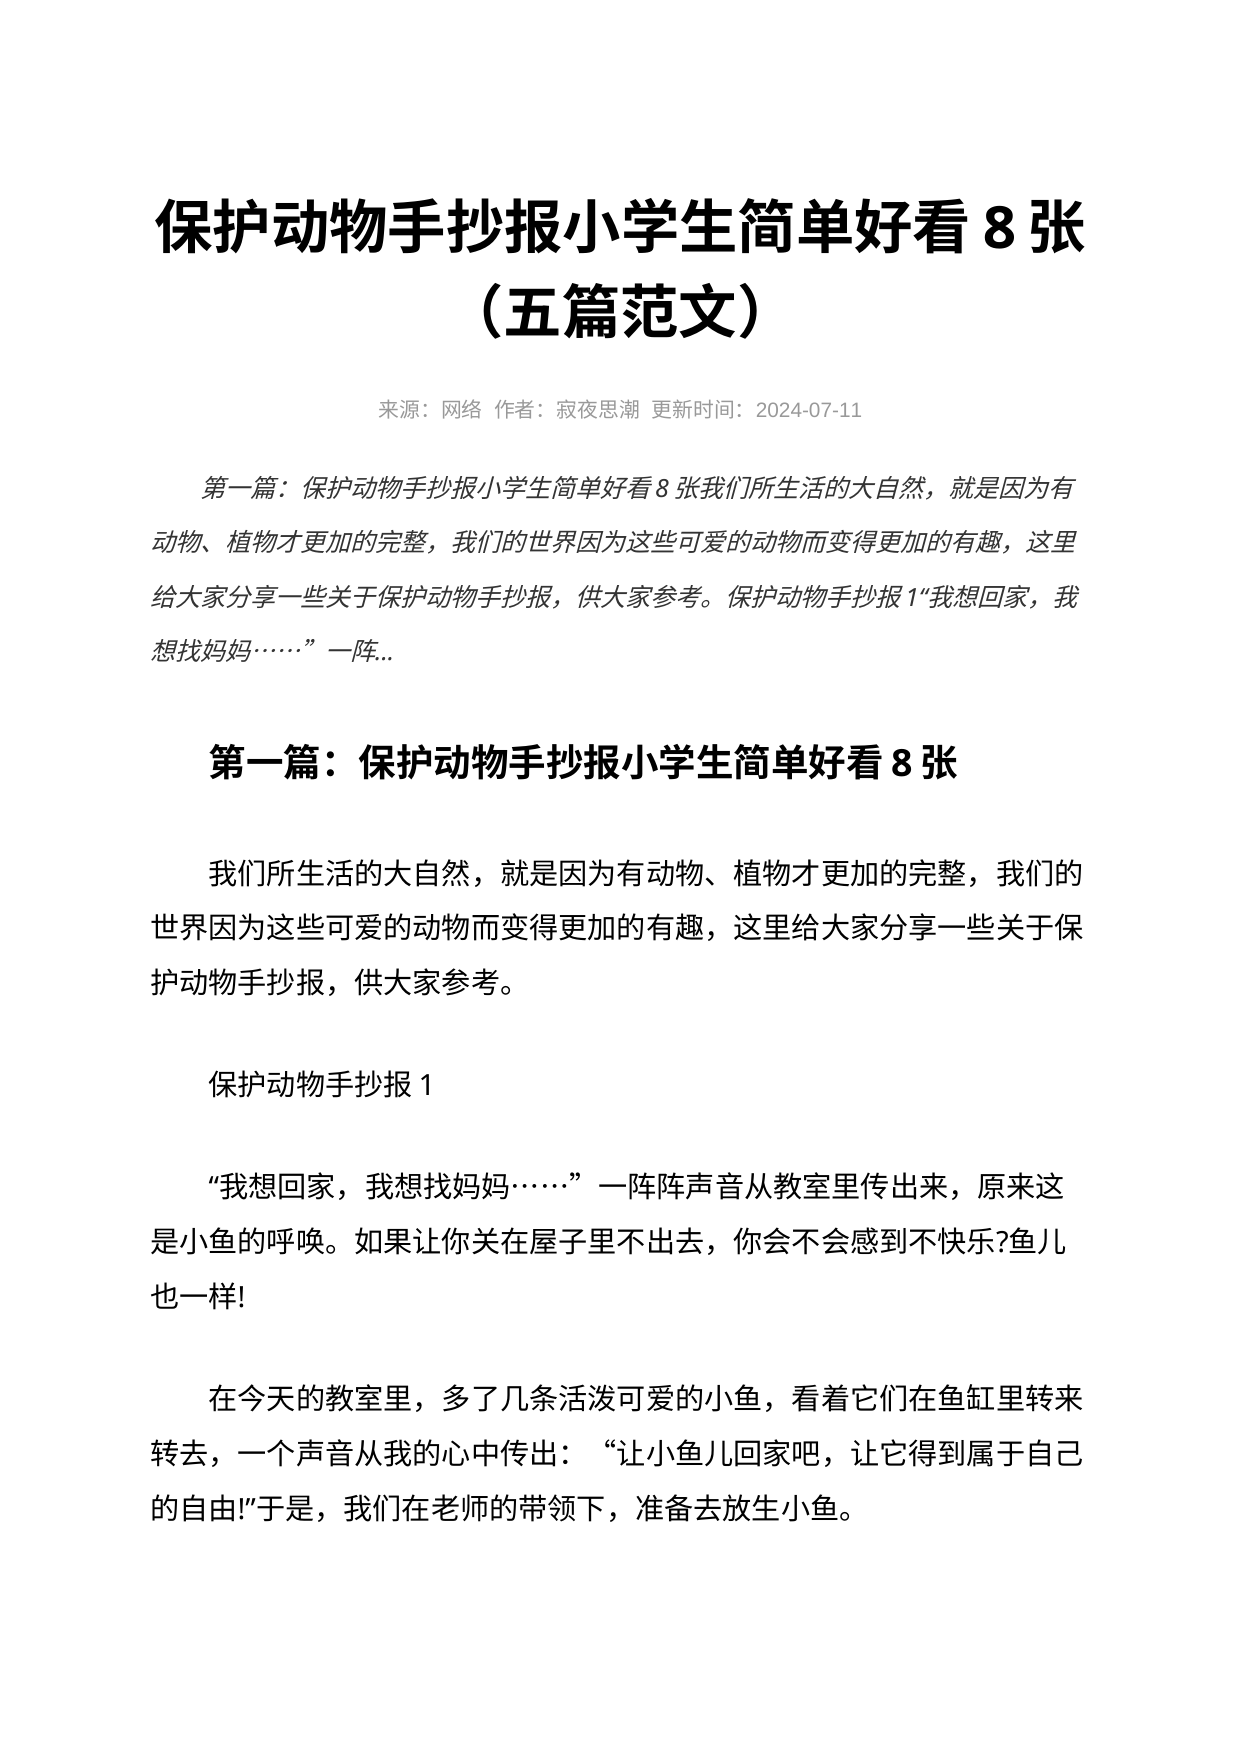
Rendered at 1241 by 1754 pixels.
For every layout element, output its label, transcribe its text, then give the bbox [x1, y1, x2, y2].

text 来源：网络 作者：寂夜思潮 更新时间：2024-07-11 [150, 397, 1090, 421]
text 在今天的教室里，多了几条活泼可爱的小鱼，看着它们在鱼缸里转来转去，一个声音从我的心中传出：“让小鱼儿回家吧，让它得到属于自己的自由!”于是，我们在老师的带领下，准备去放生小鱼。 [150, 1376, 1090, 1528]
text “我想回家，我想找妈妈……”一阵阵声音从教室里传出来，原来这是小鱼的呼唤。如果让你关在屋子里不出去，你会不会感到不快乐?鱼儿也一样! [150, 1164, 1090, 1316]
text 第一篇：保护动物手抄报小学生简单好看8张我们所生活的大自然，就是因为有动物、植物才更加的完整，我们的世界因为这些可爱的动物而变得更加的有趣，这里给大家分享一些关于保护动物手抄报，供大家参考。保护动物手抄报1“我想回家，我想找妈妈……”一阵... [150, 468, 1090, 668]
text 保护动物手抄报1 [150, 1062, 1090, 1104]
text 我们所生活的大自然，就是因为有动物、植物才更加的完整，我们的世界因为这些可爱的动物而变得更加的有趣，这里给大家分享一些关于保护动物手抄报，供大家参考。 [150, 850, 1090, 1002]
text 第一篇：保护动物手抄报小学生简单好看8张 [150, 733, 1090, 787]
subtitle 保护动物手抄报小学生简单好看8张（五篇范文） [150, 181, 1090, 351]
